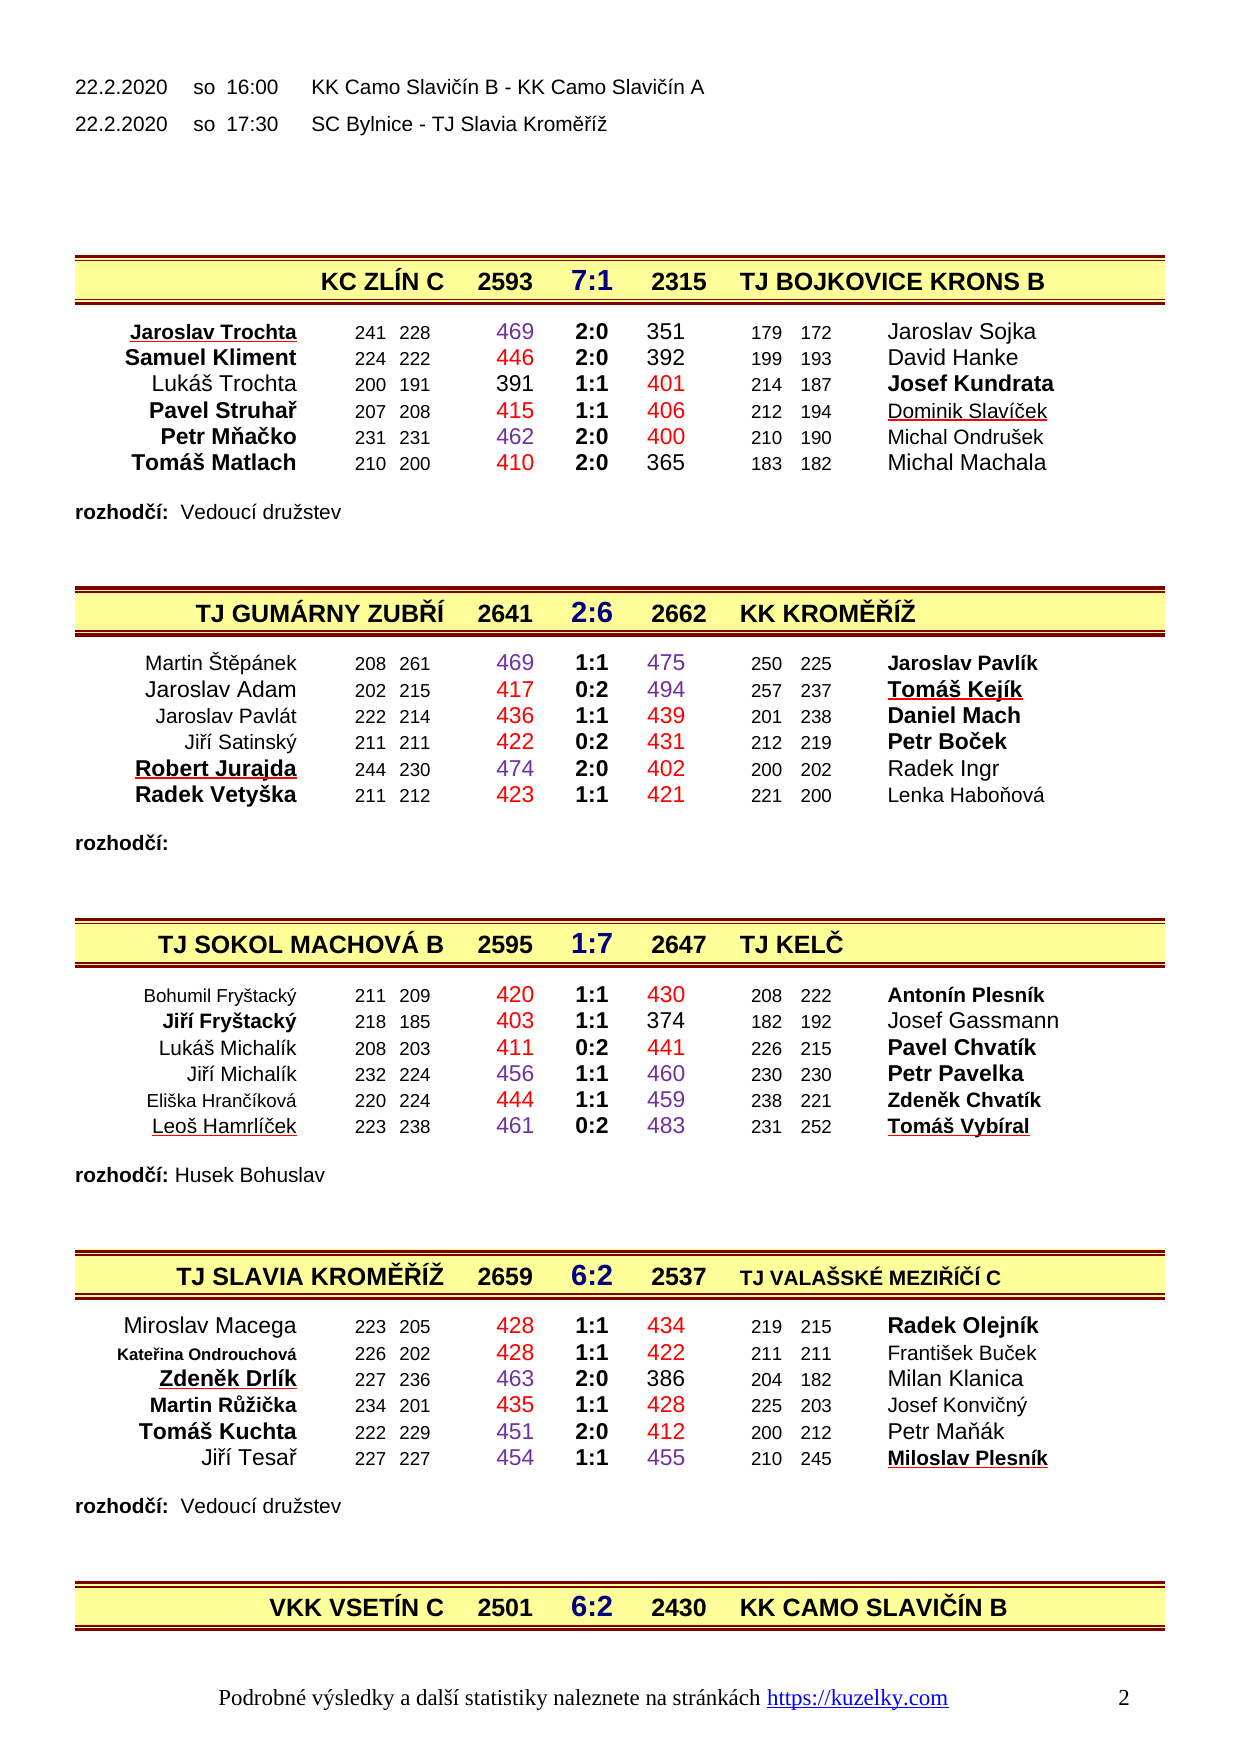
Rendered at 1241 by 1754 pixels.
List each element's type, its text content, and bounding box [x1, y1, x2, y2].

text Martin Štěpánek 208 261 469 1:1 475 250 225 Jaroslav Pavlík [75, 649, 1165, 676]
text Kateřina Ondrouchová 226 202 428 1:1 422 211 211 František Buček [75, 1339, 1165, 1365]
text TJ Sokol Machová B 2595 1:7 2647 TJ Kelč [75, 924, 1165, 962]
text Jiří Fryštacký 218 185 403 1:1 374 182 192 Josef Gassmann [75, 1007, 1165, 1033]
text TJ Slavia Kroměříž 2659 6:2 2537 TJ Valašské Meziříčí C [75, 1256, 1165, 1293]
text KC Zlín C 2593 7:1 2315 TJ Bojkovice Krons B [75, 261, 1165, 299]
text Bohumil Fryštacký 211 209 420 1:1 430 208 222 Antonín Plesník [75, 981, 1165, 1007]
text rozhodčí: Vedoucí družstev [75, 500, 1165, 524]
text Radek Vetyška 211 212 423 1:1 421 221 200 Lenka Haboňová [75, 781, 1165, 807]
text Jaroslav Pavlát 222 214 436 1:1 439 201 238 Daniel Mach [75, 702, 1165, 728]
text Leoš Hamrlíček 223 238 461 0:2 483 231 252 Tomáš Vybíral [75, 1112, 1165, 1139]
text Jaroslav Trochta 241 228 469 2:0 351 179 172 Jaroslav Sojka [75, 318, 1165, 344]
text Lukáš Michalík 208 203 411 0:2 441 226 215 Pavel Chvatík [75, 1033, 1165, 1060]
text Lukáš Trochta 200 191 391 1:1 401 214 187 Josef Kundrata [75, 370, 1165, 397]
text Jiří Satinský 211 211 422 0:2 431 212 219 Petr Boček [75, 728, 1165, 754]
text TJ Gumárny Zubří 2641 2:6 2662 KK Kroměříž [75, 593, 1165, 630]
text rozhodčí: Husek Bohuslav [75, 1163, 1165, 1187]
text Tomáš Matlach 210 200 410 2:0 365 183 182 Michal Machala [75, 449, 1165, 476]
text Eliška Hrančíková 220 224 444 1:1 459 238 221 Zdeněk Chvatík [75, 1086, 1165, 1112]
text 22.2.2020 so 16:00 KK Camo Slavičín B - KK Camo Slavičín A [75, 75, 1165, 99]
text Zdeněk Drlík 227 236 463 2:0 386 204 182 Milan Klanica [75, 1365, 1165, 1391]
text Miroslav Macega 223 205 428 1:1 434 219 215 Radek Olejník [75, 1312, 1165, 1339]
text Pavel Struhař 207 208 415 1:1 406 212 194 Dominik Slavíček [75, 397, 1165, 423]
text Jiří Michalík 232 224 456 1:1 460 230 230 Petr Pavelka [75, 1060, 1165, 1086]
text Martin Růžička 234 201 435 1:1 428 225 203 Josef Konvičný [75, 1391, 1165, 1418]
text 22.2.2020 so 17:30 SC Bylnice - TJ Slavia Kroměříž [75, 111, 1165, 135]
text rozhodčí: [75, 831, 1165, 855]
text Samuel Kliment 224 222 446 2:0 392 199 193 David Hanke [75, 344, 1165, 370]
text rozhodčí: Vedoucí družstev [75, 1494, 1165, 1518]
text Jiří Tesař 227 227 454 1:1 455 210 245 Miloslav Plesník [75, 1444, 1165, 1470]
text VKK Vsetín C 2501 6:2 2430 KK Camo Slavičín B [75, 1588, 1165, 1625]
text Jaroslav Adam 202 215 417 0:2 494 257 237 Tomáš Kejík [75, 676, 1165, 702]
text Petr Mňačko 231 231 462 2:0 400 210 190 Michal Ondrušek [75, 423, 1165, 449]
text Robert Jurajda 244 230 474 2:0 402 200 202 Radek Ingr [75, 754, 1165, 781]
text Tomáš Kuchta 222 229 451 2:0 412 200 212 Petr Maňák [75, 1418, 1165, 1444]
